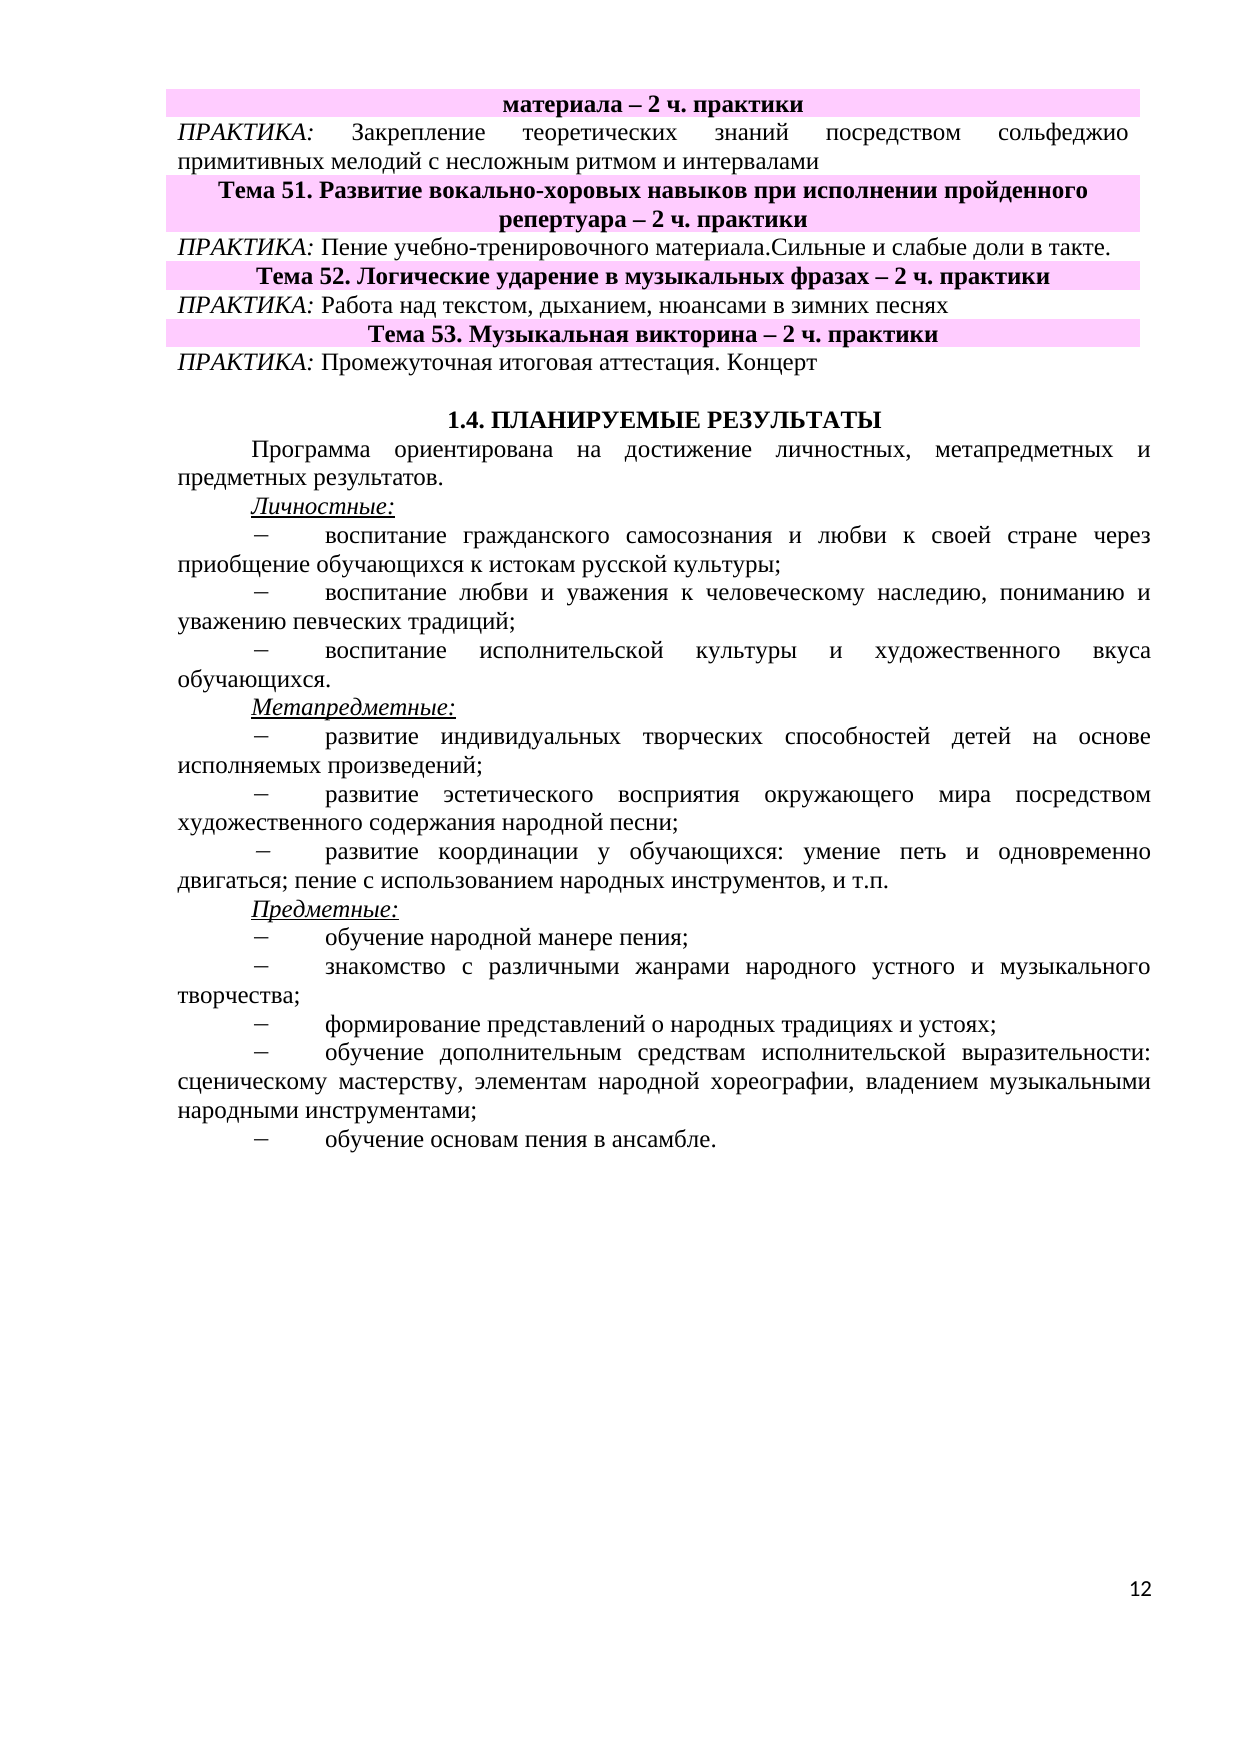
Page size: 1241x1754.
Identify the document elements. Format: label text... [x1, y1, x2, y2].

table_cell ПРАКТИКА: Пение учебно-тренировочного материала.Сильные и слабые доли в такте. [166, 233, 1140, 261]
text Предметные: [177, 894, 1152, 922]
table_cell ПРАКТИКА: Промежуточная итоговая аттестация. Концерт [166, 348, 1140, 376]
list воспитание любви и уважения к человеческому наследию, пониманию и уважению певческих традиций; [177, 577, 1152, 635]
list знакомство с различными жанрами народного устного и музыкального творчества; [177, 951, 1152, 1009]
table_cell Тема 53. Музыкальная викторина – 2 ч. практики [166, 319, 1140, 347]
text 1.4. ПЛАНИРУЕМЫЕ РЕЗУЛЬТАТЫ [177, 405, 1152, 434]
list формирование представлений о народных традициях и устоях; [177, 1009, 1152, 1037]
list развитие эстетического восприятия окружающего мира посредством художественного содержания народной песни; [177, 779, 1152, 836]
list воспитание гражданского самосознания и любви к своей стране через приобщение обучающихся к истокам русской культуры; [177, 520, 1152, 577]
table_cell Тема 52. Логические ударение в музыкальных фразах – 2 ч. практики [166, 261, 1140, 290]
list развитие индивидуальных творческих способностей детей на основе исполняемых произведений; [177, 721, 1152, 779]
list обучение народной манере пения; [177, 922, 1152, 951]
text Метапредметные: [177, 692, 1152, 721]
table_cell ПРАКТИКА: Закрепление теоретических знаний посредством сольфеджио примитивных мелодий с несложным ритмом и интервалами [166, 118, 1140, 175]
list обучение дополнительным средствам исполнительской выразительности: сценическому мастерству, элементам народной хореографии, владением музыкальными народными инструментами; [177, 1037, 1152, 1124]
list развитие координации у обучающихся: умение петь и одновременно двигаться; пение с использованием народных инструментов, и т.п. [177, 836, 1152, 894]
list обучение основам пения в ансамбле. [177, 1124, 1152, 1152]
text Личностные: [177, 491, 1152, 520]
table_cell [166, 89, 1140, 117]
text Программа ориентирована на достижение личностных, метапредметных и предметных результатов. [177, 434, 1152, 491]
table_cell Тема 51. Развитие вокально-хоровых навыков при исполнении пройденного репертуара – 2 ч. практики [166, 175, 1140, 232]
list воспитание исполнительской культуры и художественного вкуса обучающихся. [177, 635, 1152, 692]
table_cell ПРАКТИКА: Работа над текстом, дыханием, нюансами в зимних песнях [166, 290, 1140, 319]
